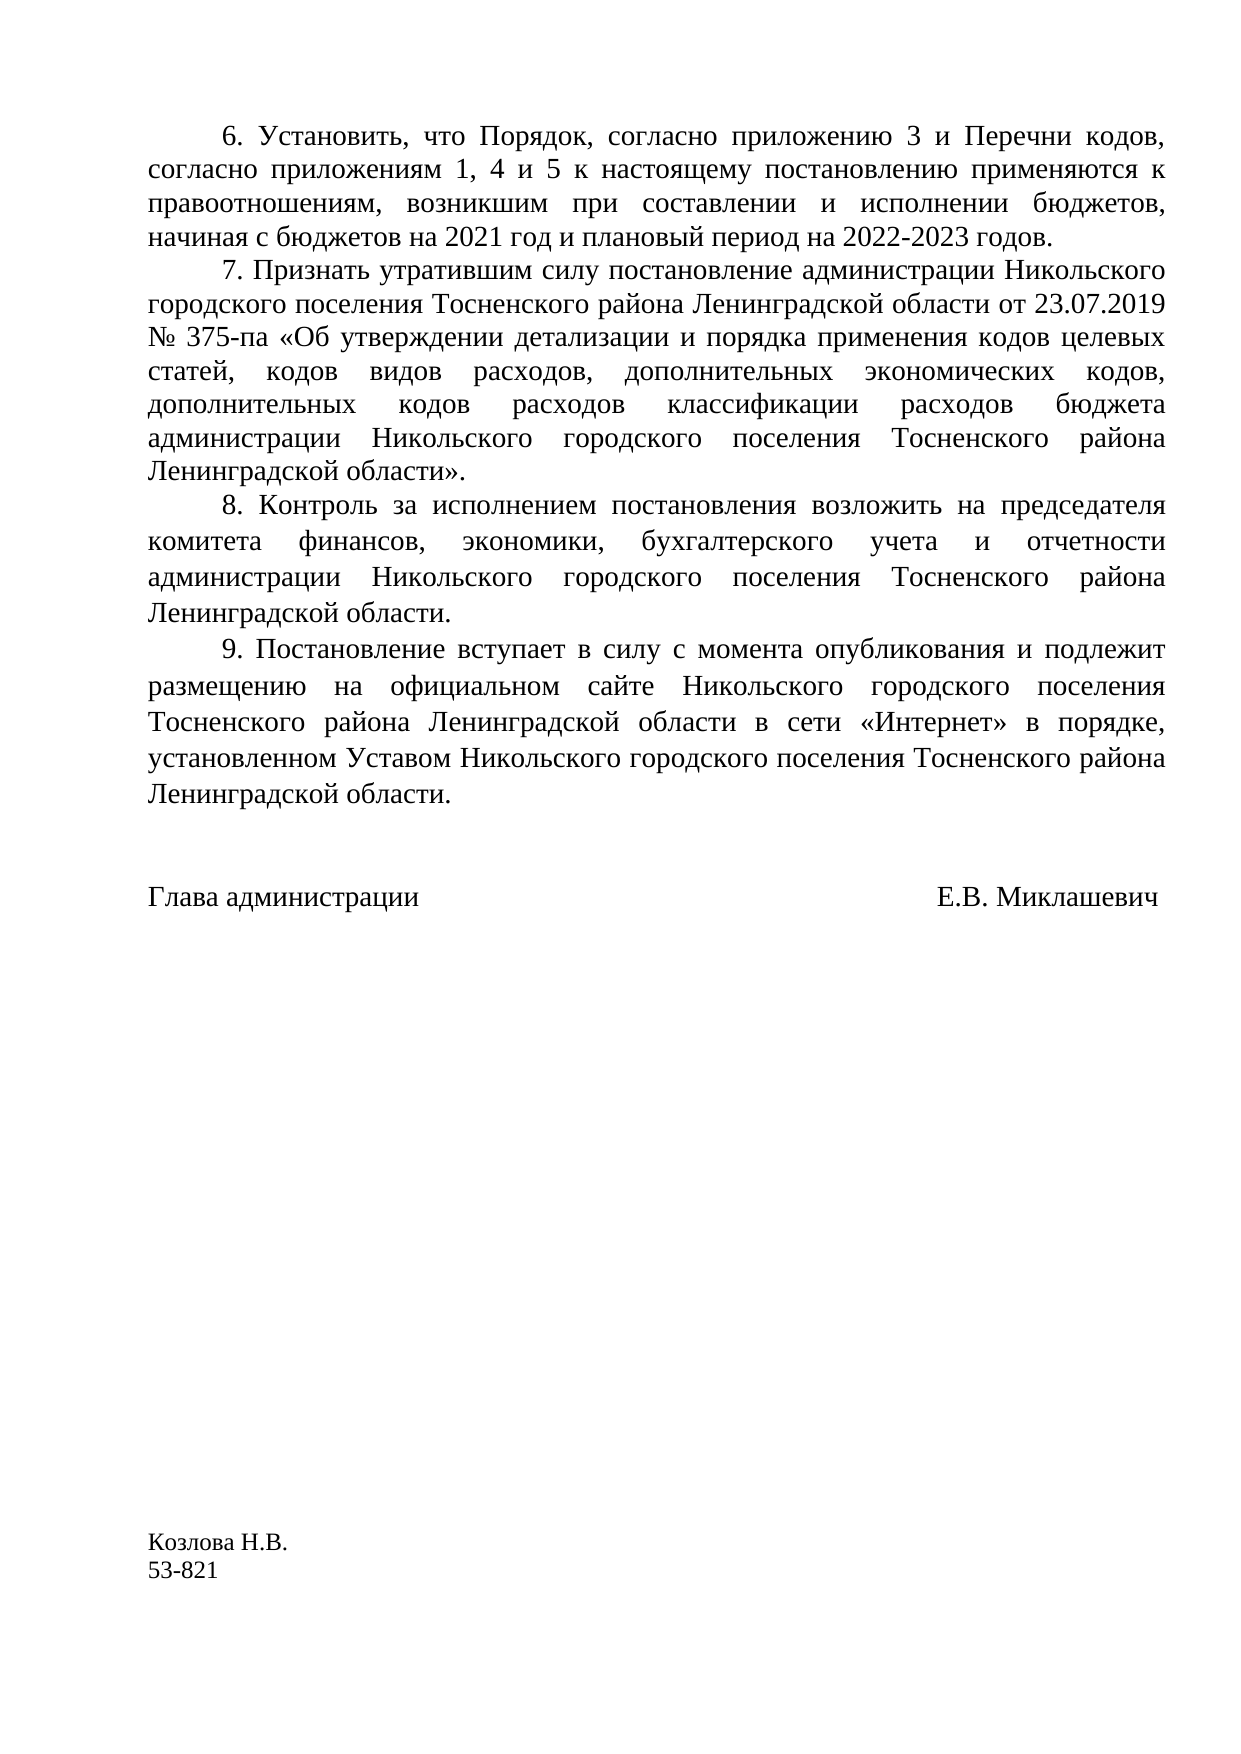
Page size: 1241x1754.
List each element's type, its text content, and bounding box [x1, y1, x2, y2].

text 6. Установить, что Порядок, согласно приложению 3 и Перечни кодов, согласно приложениям 1, 4 и 5 к настоящему постановлению применяются к правоотношениям, возникшим при составлении и исполнении бюджетов, начиная с бюджетов на 2021 год и плановый период на 2022-2023 годов. [148, 118, 1167, 252]
list Глава администрации Е.В. Миклашевич [148, 879, 1167, 913]
list 9. Постановление вступает в силу с момента опубликования и подлежит размещению на официальном сайте Никольского городского поселения Тосненского района Ленинградской области в сети «Интернет» в порядке, установленном Уставом Никольского городского поселения Тосненского района Ленинградской области. [148, 632, 1167, 810]
text 53-821 [148, 1555, 1167, 1584]
text 7. Признать утратившим силу постановление администрации Никольского городского поселения Тосненского района Ленинградской области от 23.07.2019 № 375-па «Об утверждении детализации и порядка применения кодов целевых статей, кодов видов расходов, дополнительных экономических кодов, дополнительных кодов расходов классификации расходов бюджета администрации Никольского городского поселения Тосненского района Ленинградской области». [148, 252, 1167, 487]
list 8. Контроль за исполнением постановления возложить на председателя комитета финансов, экономики, бухгалтерского учета и отчетности администрации Никольского городского поселения Тосненского района Ленинградской области. [148, 487, 1167, 629]
text Козлова Н.В. [148, 1527, 1167, 1555]
